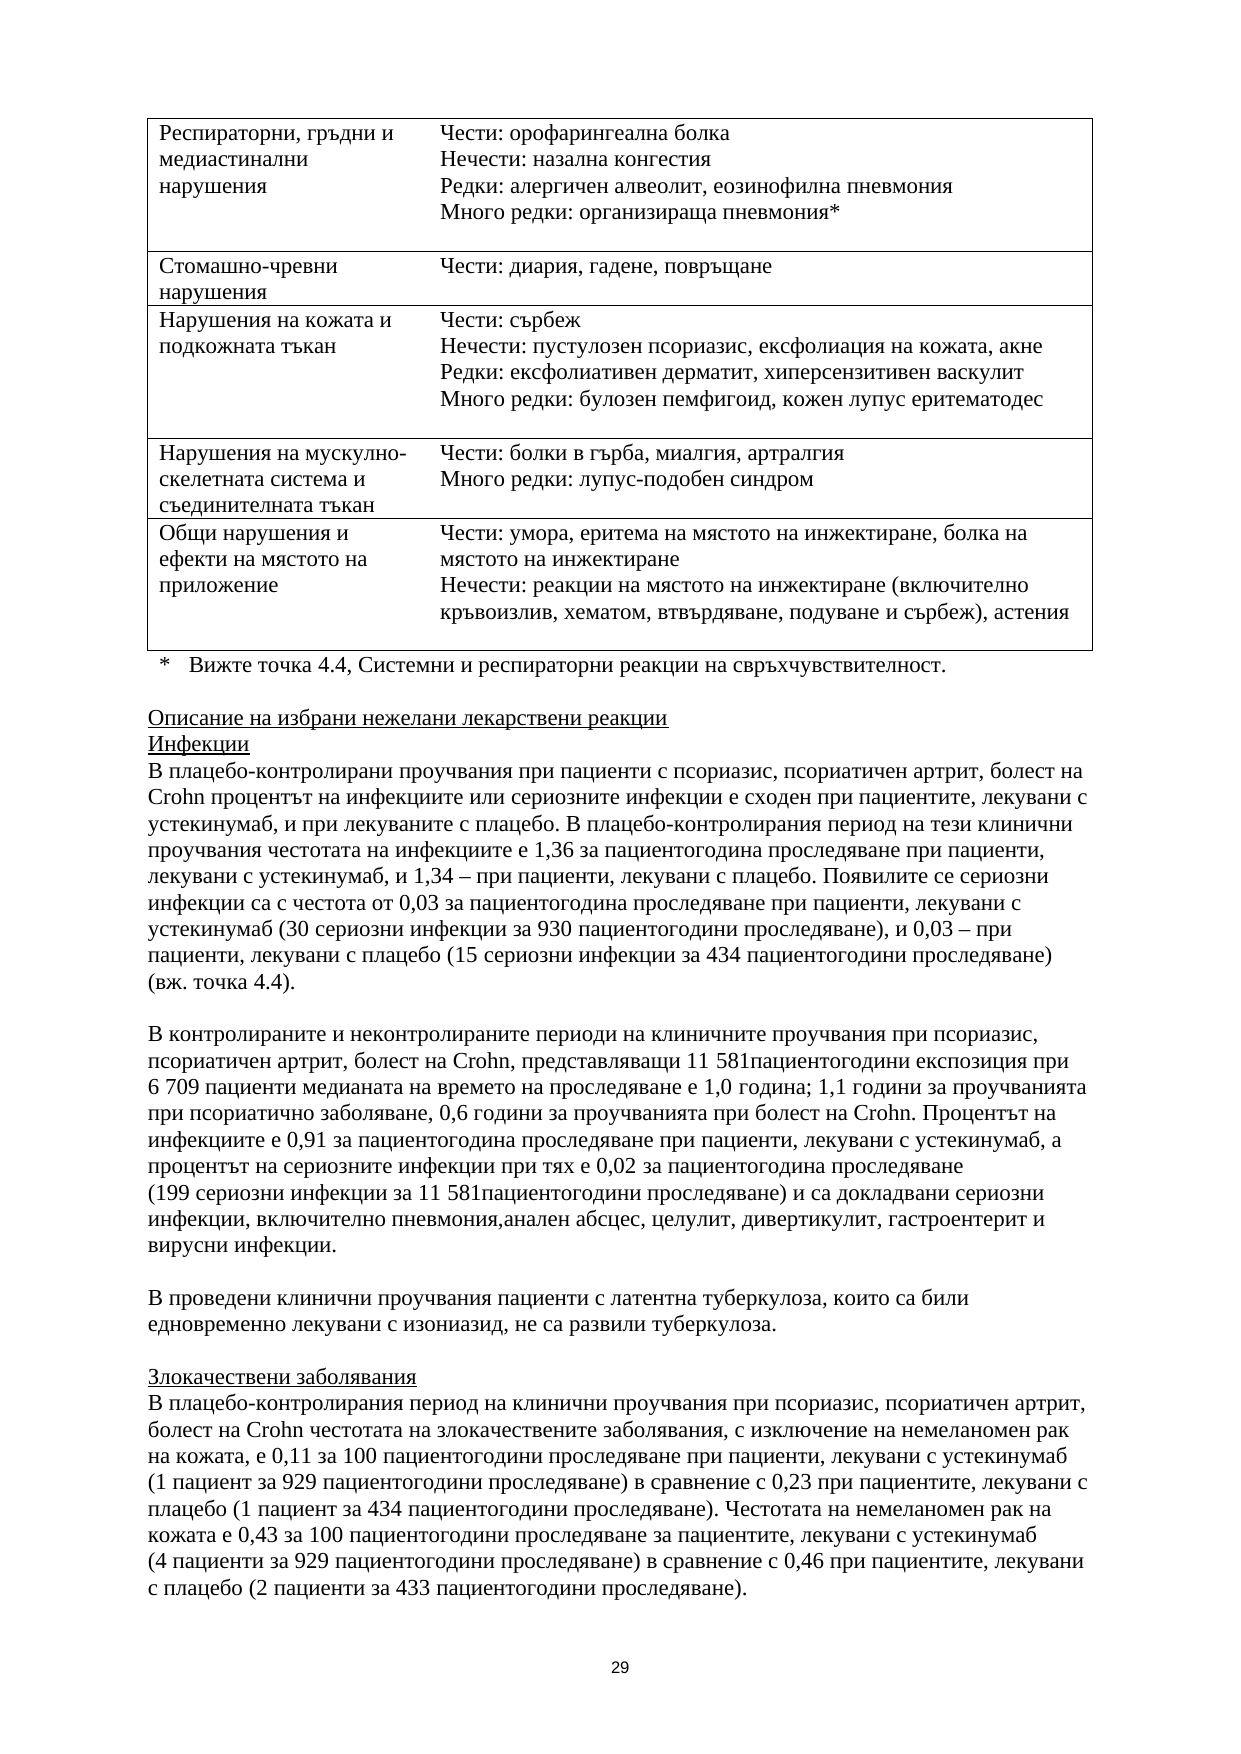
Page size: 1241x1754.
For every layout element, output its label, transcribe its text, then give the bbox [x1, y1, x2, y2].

text В контролираните и неконтролираните периоди на клиничните проучвания при псориазис, псориатичен артрит, болест на Crohn, представляващи 11 581пациентогодини експозиция при 6 709 пациенти медианата на времето на проследяване е 1,0 година; 1,1 години за проучванията при псориатично заболяване, 0,6 години за проучванията при болест на Crohn. Процентът на инфекциите е 0,91 за пациентогодина проследяване при пациенти, лекувани с устекинумаб, а процентът на сериозните инфекции при тях е 0,02 за пациентогодина проследяване (199 сериозни инфекции за 11 581пациентогодини проследяване) и са докладвани сериозни инфекции, включително пневмония,анален абсцес, целулит, дивертикулит, гастроентерит и вирусни инфекции. [148, 1020, 1092, 1258]
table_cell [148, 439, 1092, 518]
text Инфекции [148, 731, 1092, 757]
text Описание на избрани нежелани лекарствени реакции [148, 704, 1092, 731]
text В проведени клинични проучвания пациенти с латентна туберкулоза, които са били едновременно лекувани с изониазид, не са развили туберкулоза. [148, 1284, 1092, 1337]
text Злокачествени заболявания [148, 1363, 1092, 1389]
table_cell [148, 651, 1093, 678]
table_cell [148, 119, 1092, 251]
text В плацебо-контролирани проучвания при пациенти с псориазис, псориатичен артрит, болест на Crohn процентът на инфекциите или сериозните инфекции е сходен при пациентите, лекувани с устекинумаб, и при лекуваните с плацебо. В плацебо-контролирания период на тези клинични проучвания честотата на инфекциите е 1,36 за пациентогодина проследяване при пациенти, лекувани с устекинумаб, и 1,34 – при пациенти, лекувани с плацебо. Появилите се сериозни инфекции са с честота от 0,03 за пациентогодина проследяване при пациенти, лекувани с устекинумаб (30 сериозни инфекции за 930 пациентогодини проследяване), и 0,03 – при пациенти, лекувани с плацебо (15 сериозни инфекции за 434 пациентогодини проследяване) (вж. точка 4.4). [148, 757, 1092, 994]
text В плацебо-контролирания период на клинични проучвания при псориазис, псориатичен артрит, болест на Crohn честотата на злокачествените заболявания, с изключение на немеланомен рак на кожата, е 0,11 за 100 пациентогодини проследяване при пациенти, лекувани с устекинумаб (1 пациент за 929 пациентогодини проследяване) в сравнение с 0,23 при пациентите, лекувани с плацебо (1 пациент за 434 пациентогодини проследяване). Честотата на немеланомен рак на кожата е 0,43 за 100 пациентогодини проследяване за пациентите, лекувани с устекинумаб (4 пациенти за 929 пациентогодини проследяване) в сравнение с 0,46 при пациентите, лекувани с плацебо (2 пациенти за 433 пациентогодини проследяване). [148, 1389, 1092, 1600]
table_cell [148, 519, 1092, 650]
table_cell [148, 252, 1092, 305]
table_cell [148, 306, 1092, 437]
